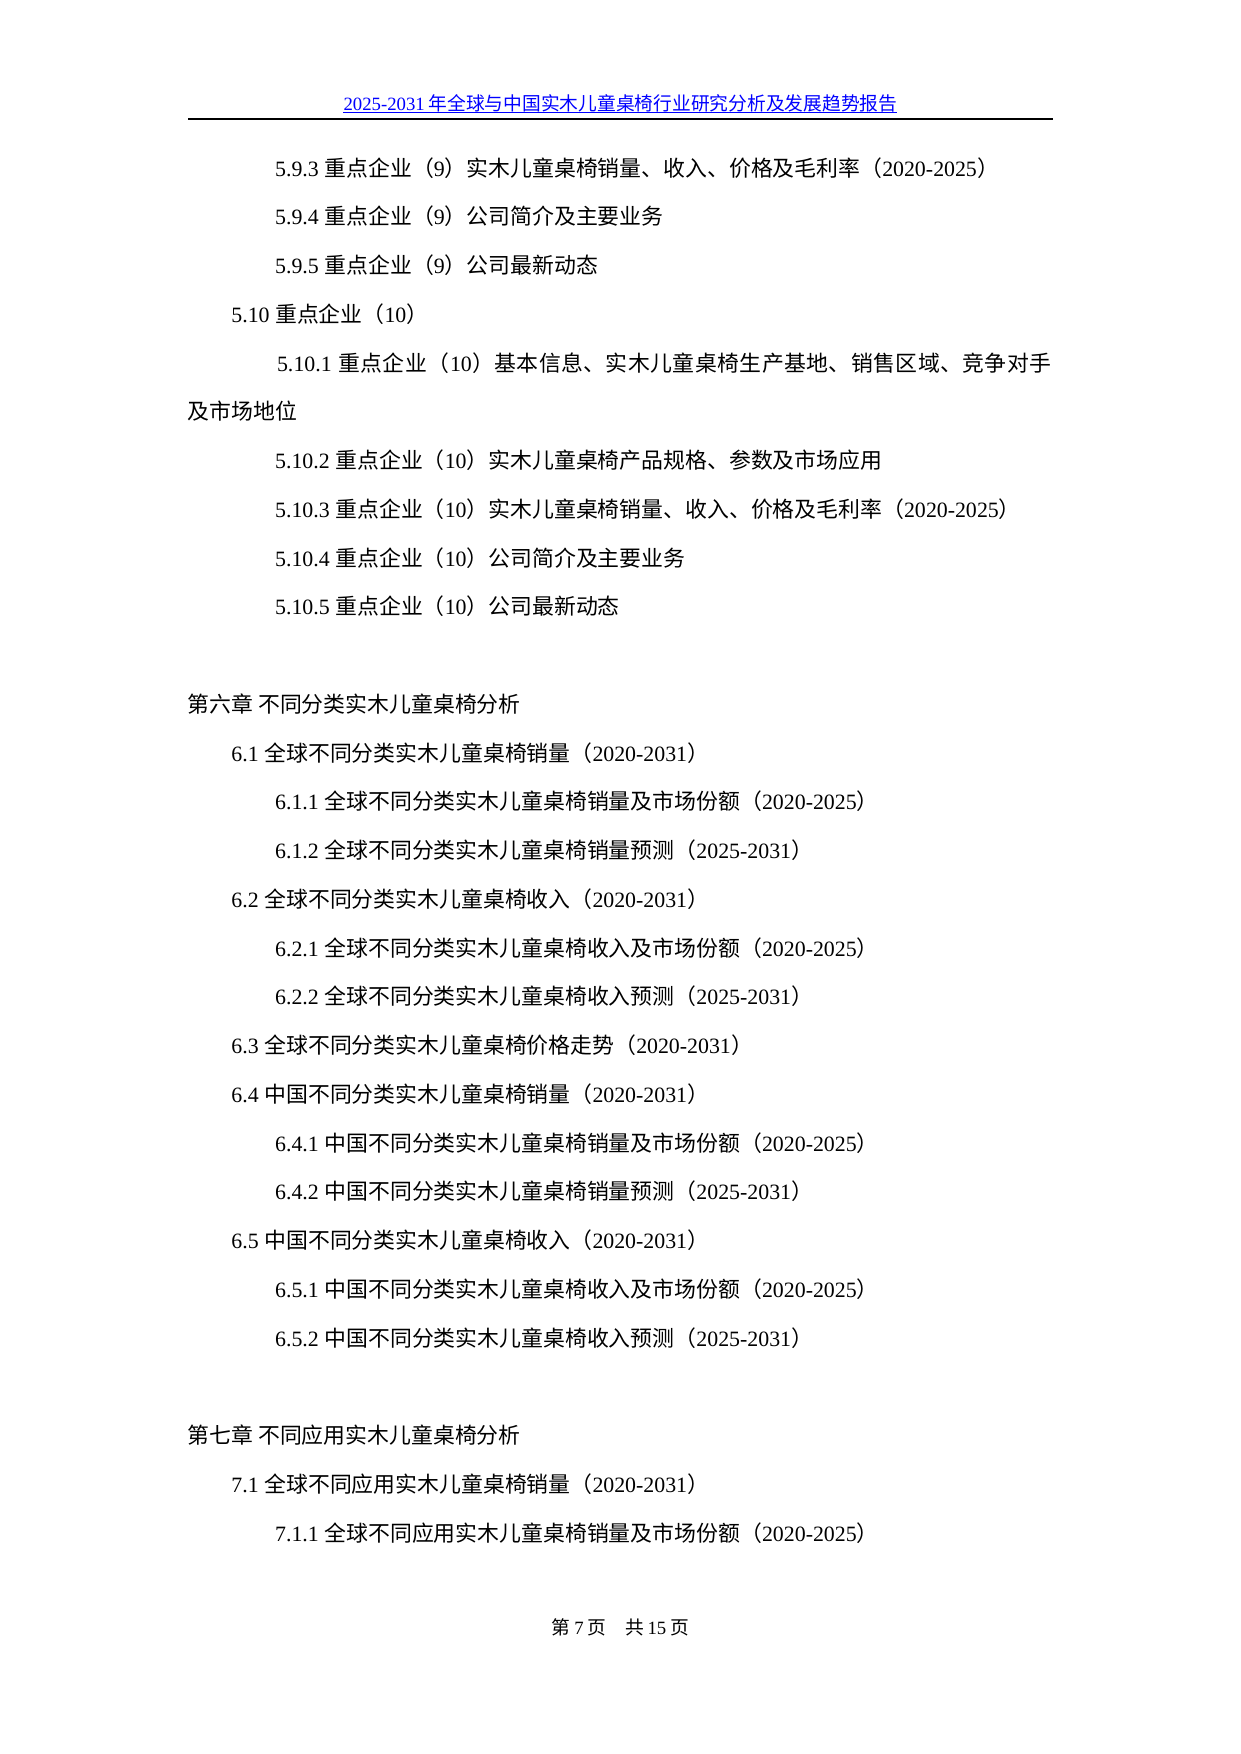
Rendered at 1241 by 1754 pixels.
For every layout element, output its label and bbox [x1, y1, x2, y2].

text [187, 150, 1053, 1548]
